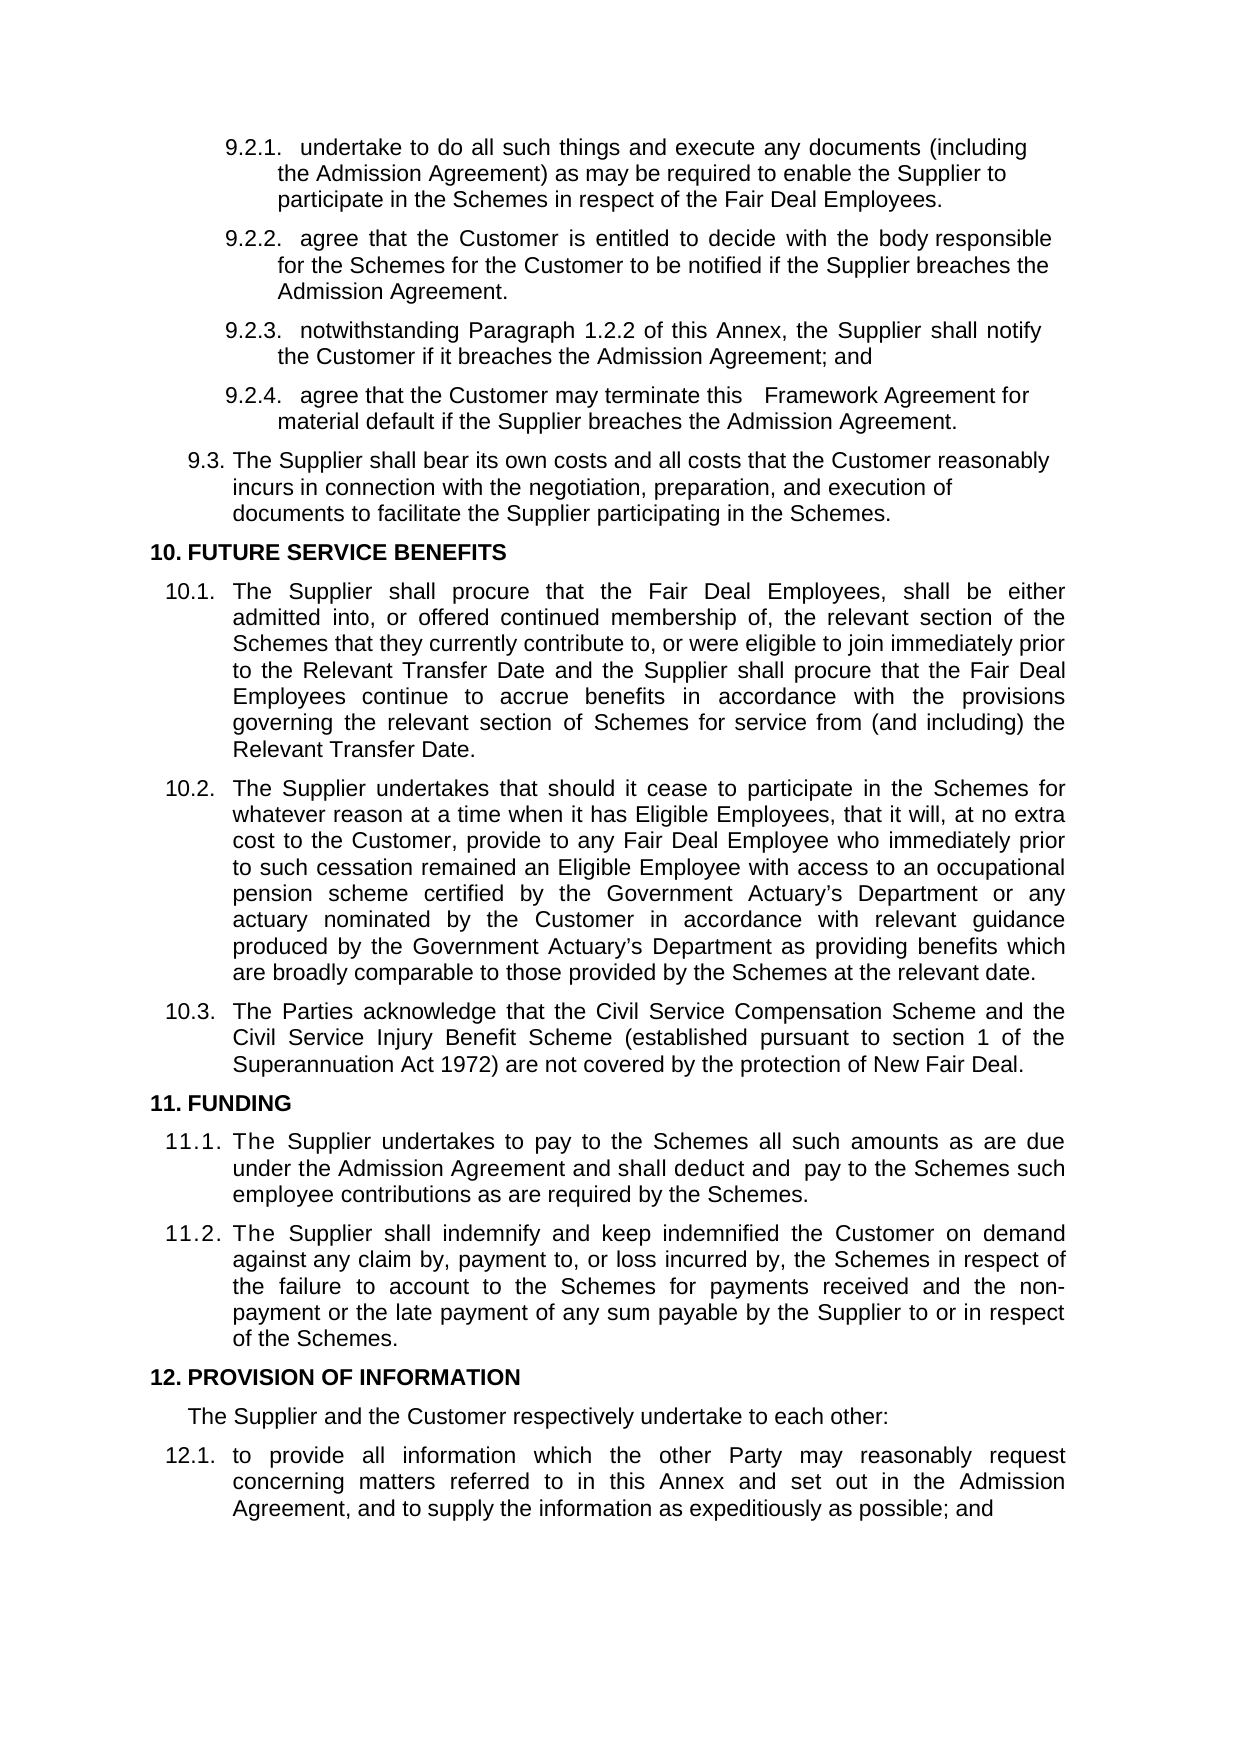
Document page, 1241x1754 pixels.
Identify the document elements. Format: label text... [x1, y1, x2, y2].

list The Supplier shall procure that the Fair Deal Employees, shall be either admitted into, or offered continued membership of, the relevant section of the Schemes that they currently contribute to, or were eligible to join immediately prior to the Relevant Transfer Date and the Supplier shall procure that the Fair Deal Employees continue to accrue benefits in accordance with the provisions governing the relevant section of Schemes for service from (and including) the Relevant Transfer Date. [165, 578, 1066, 762]
list The Supplier undertakes to pay to the Schemes all such amounts as are due under the Admission Agreement and shall deduct and pay to the Schemes such employee contributions as are required by the Schemes. [165, 1128, 1066, 1207]
list The Supplier and the Customer respectively undertake to each other: [187, 1403, 1066, 1429]
list FUNDING [150, 1089, 1066, 1116]
list FUTURE SERVICE BENEFITS [150, 539, 1066, 565]
list The Supplier shall bear its own costs and all costs that the Customer reasonably incurs in connection with the negotiation, preparation, and execution of documents to facilitate the Supplier participating in the Schemes. [187, 447, 1066, 526]
list The Parties acknowledge that the Civil Service Compensation Scheme and the Civil Service Injury Benefit Scheme (established pursuant to section 1 of the Superannuation Act 1972) are not covered by the protection of New Fair Deal. [165, 998, 1066, 1077]
list undertake to do all such things and execute any documents (including the Admission Agreement) as may be required to enable the Supplier to participate in the Schemes in respect of the Fair Deal Employees. [225, 134, 1066, 213]
list agree that the Customer is entitled to decide with the body responsible for the Schemes for the Customer to be notified if the Supplier breaches the Admission Agreement. [225, 225, 1066, 304]
list The Supplier shall indemnify and keep indemnified the Customer on demand against any claim by, payment to, or loss incurred by, the Schemes in respect of the failure to account to the Schemes for payments received and the non-payment or the late payment of any sum payable by the Supplier to or in respect of the Schemes. [165, 1220, 1066, 1352]
list notwithstanding Paragraph 1.2.2 of this Annex, the Supplier shall notify the Customer if it breaches the Admission Agreement; and [225, 317, 1066, 369]
list agree that the Customer may terminate this Framework Agreement for material default if the Supplier breaches the Admission Agreement. [225, 382, 1066, 435]
list The Supplier undertakes that should it cease to participate in the Schemes for whatever reason at a time when it has Eligible Employees, that it will, at no extra cost to the Customer, provide to any Fair Deal Employee who immediately prior to such cessation remained an Eligible Employee with access to an occupational pension scheme certified by the Government Actuary’s Department or any actuary nominated by the Customer in accordance with relevant guidance produced by the Government Actuary’s Department as providing benefits which are broadly comparable to those provided by the Schemes at the relevant date. [165, 774, 1066, 985]
list to provide all information which the other Party may reasonably request concerning matters referred to in this Annex and set out in the Admission Agreement, and to supply the information as expeditiously as possible; and [165, 1442, 1066, 1521]
list PROVISION OF INFORMATION [150, 1364, 1066, 1391]
